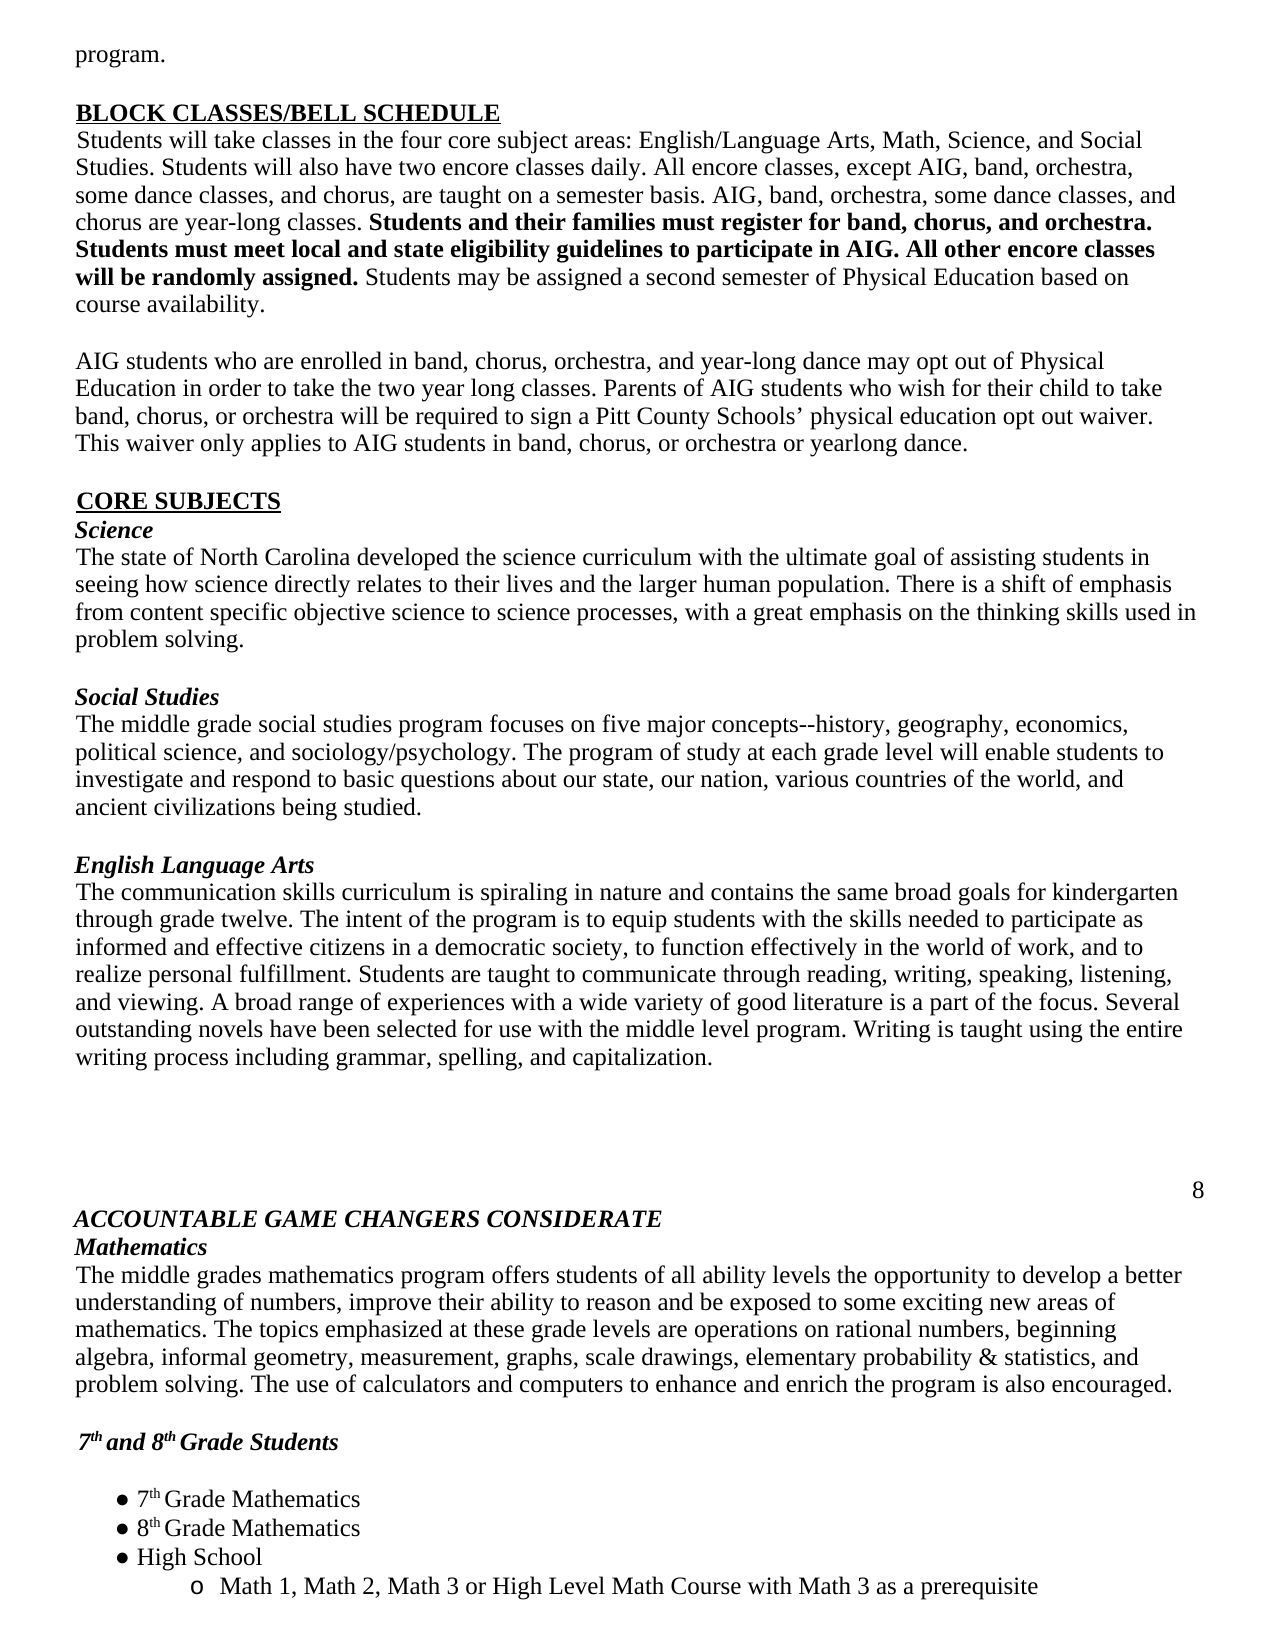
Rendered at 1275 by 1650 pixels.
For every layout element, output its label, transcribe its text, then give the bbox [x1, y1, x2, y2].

text 8 [55, 1175, 1204, 1204]
text The middle grade social studies program focuses on five major concepts--history, geography, economics, political science, and sociology/psychology. The program of study at each grade level will enable students to investigate and respond to basic questions about our state, our nation, various countries of the world, and ancient civilizations being studied. [75, 711, 1172, 821]
text o Math 1, Math 2, Math 3 or High Level Math Course with Math 3 as a prerequisite [189, 1571, 1275, 1602]
text Mathematics [74, 1232, 1275, 1261]
text AIG students who are enrolled in band, chorus, orchestra, and year-long dance may opt out of Physical Education in order to take the two year long classes. Parents of AIG students who wish for their child to take band, chorus, or orchestra will be required to sign a Pitt County Schools’ physical education opt out waiver. This waiver only applies to AIG students in band, chorus, or orchestra or yearlong dance. [75, 347, 1171, 457]
text English Language Arts [74, 850, 1275, 879]
text Social Studies [74, 682, 1275, 711]
text CORE SUBJECTS [76, 486, 1275, 515]
text ACCOUNTABLE GAME CHANGERS CONSIDERATE [73, 1204, 1275, 1232]
text BLOCK CLASSES/BELL SCHEDULE [76, 98, 1275, 126]
text Science [74, 515, 1275, 544]
text ● 7th Grade Mathematics [114, 1484, 1275, 1513]
text The state of North Carolina developed the science curriculum with the ultimate goal of assisting students in seeing how science directly relates to their lives and the larger human population. There is a shift of emphasis from content specific objective science to science processes, with a great emphasis on the thinking skills used in problem solving. [75, 544, 1200, 653]
text The communication skills curriculum is spiraling in nature and contains the same broad goals for kindergarten through grade twelve. The intent of the program is to equip students with the skills needed to participate as informed and effective citizens in a democratic society, to function effectively in the world of work, and to realize personal fulfillment. Students are taught to communicate through reading, writing, speaking, listening, and viewing. A broad range of experiences with a wide variety of good literature is a part of the focus. Several outstanding novels have been selected for use with the middle level program. Writing is taught using the entire writing process including grammar, spelling, and capitalization. [75, 879, 1191, 1070]
text Students will take classes in the four core subject areas: English/Language Arts, Math, Science, and Social Studies. Students will also have two encore classes daily. All encore classes, except AIG, band, orchestra, some dance classes, and chorus, are taught on a semester basis. AIG, band, orchestra, some dance classes, and chorus are year-long classes. Students and their families must register for band, chorus, and orchestra. Students must meet local and state eligibility guidelines to participate in AIG. All other encore classes will be randomly assigned. Students may be assigned a second semester of Physical Education based on course availability. [75, 126, 1185, 318]
text ● High School [114, 1542, 1275, 1571]
text ● 8th Grade Mathematics [114, 1513, 1275, 1542]
text The middle grades mathematics program offers students of all ability levels the opportunity to develop a better understanding of numbers, improve their ability to reason and be exposed to some exciting new areas of mathematics. The topics emphasized at these grade levels are operations on rational numbers, beginning algebra, informal geometry, measurement, graphs, scale drawings, elementary probability & statistics, and problem solving. The use of calculators and computers to enhance and enrich the program is also encouraged. [75, 1261, 1183, 1398]
text 7th and 8th Grade Students [78, 1427, 1275, 1456]
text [75, 41, 1192, 68]
